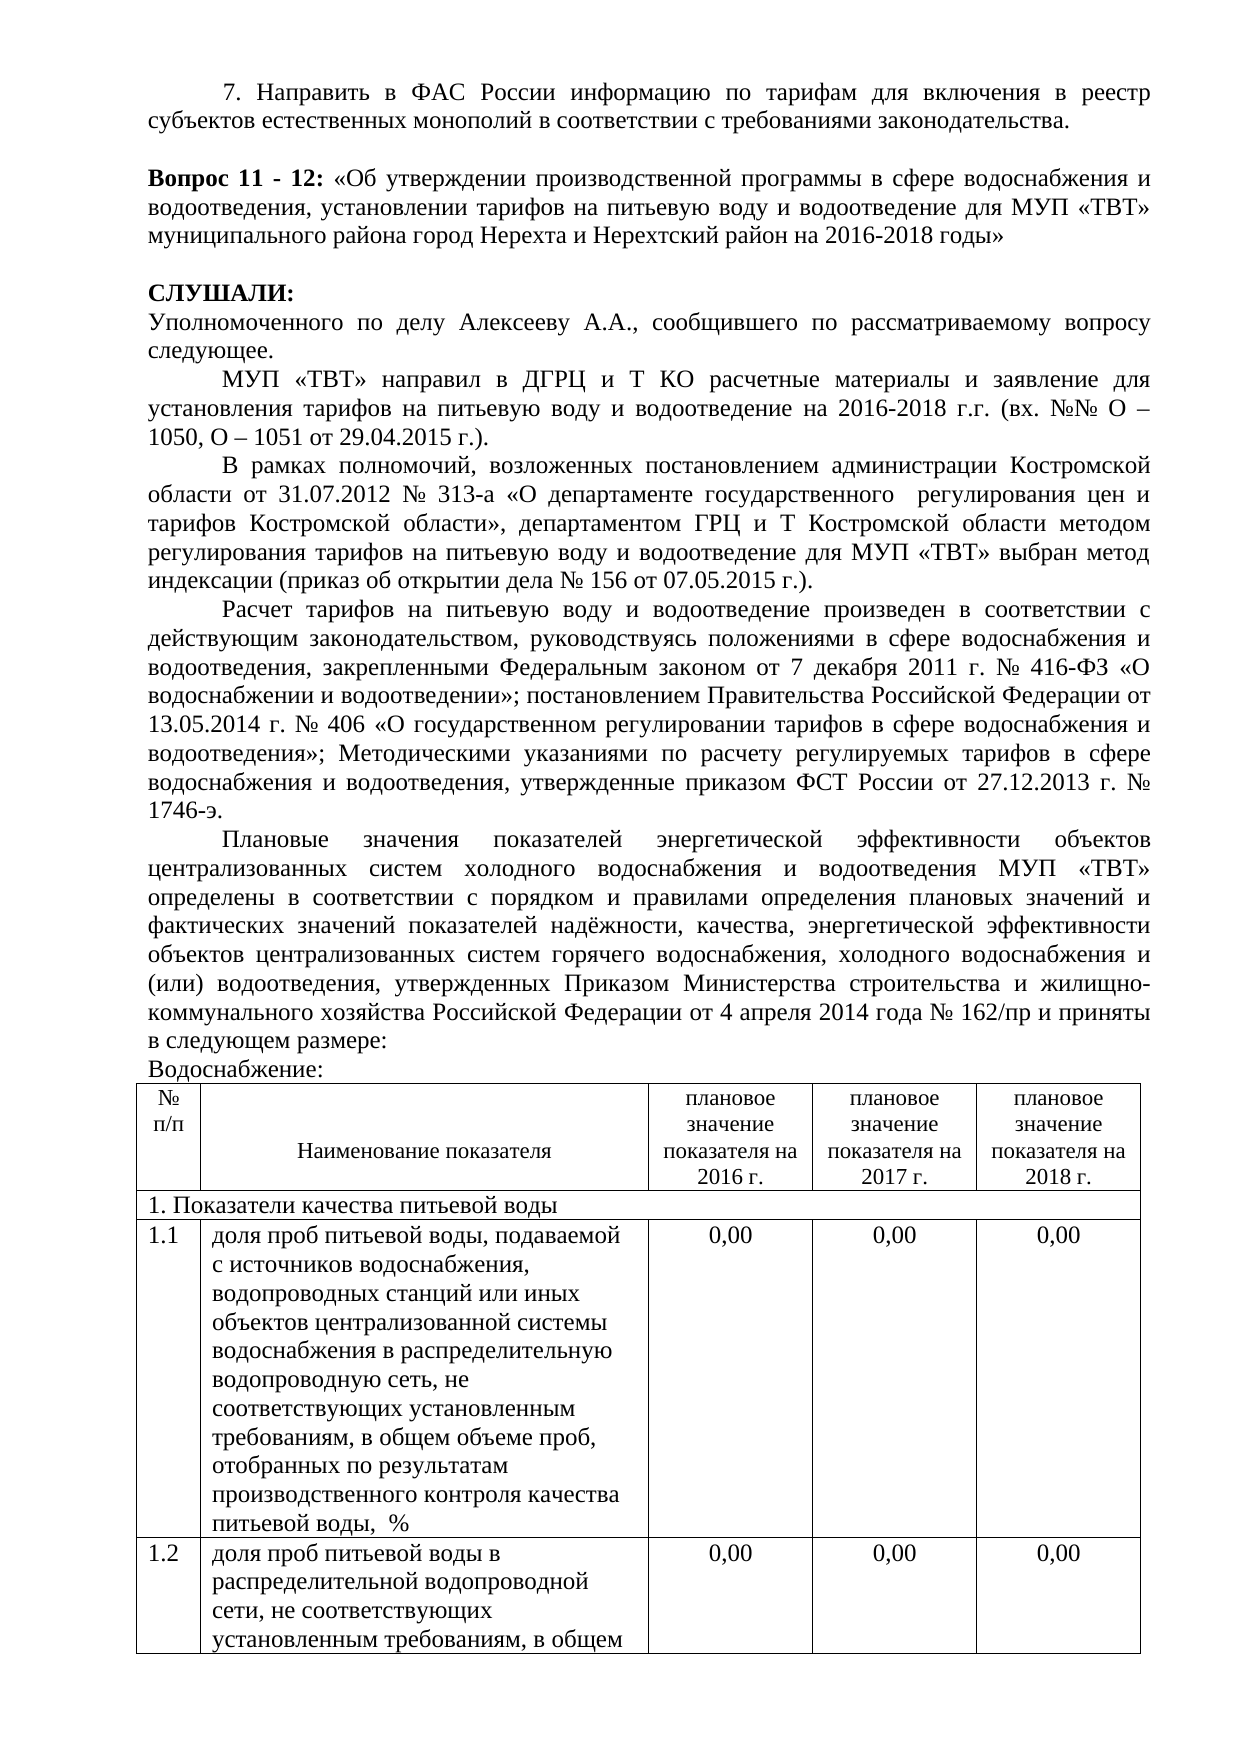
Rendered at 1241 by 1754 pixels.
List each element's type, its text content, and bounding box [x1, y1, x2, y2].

text Вопрос 11 - 12: «Об утверждении производственной программы в сфере водоснабжения и водоотведения, установлении тарифов на питьевую воду и водоотведение для МУП «ТВТ» муниципального района город Нерехта и Нерехтский район на 2016-2018 годы» [148, 163, 1152, 249]
table_cell доля проб питьевой воды, подаваемой с источников водоснабжения, водопроводных станций или иных объектов централизованной системы водоснабжения в распределительную водопроводную сеть, не соответствующих установленным требованиям, в общем объеме проб, отобранных по результатам производственного контроля качества питьевой воды, % [201, 1220, 648, 1537]
text В рамках полномочий, возложенных постановлением администрации Костромской области от 31.07.2012 № 313-а «О департаменте государственного регулирования цен и тарифов Костромской области», департаментом ГРЦ и Т Костромской области методом регулирования тарифов на питьевую воду и водоотведение для МУП «ТВТ» выбран метод индексации (приказ об открытии дела № 156 от 07.05.2015 г.). [148, 451, 1152, 594]
text Водоснабжение: [148, 1054, 1152, 1083]
title Расчет тарифов на питьевую воду и водоотведение произведен в соответствии с действующим законодательством, руководствуясь положениями в сфере водоснабжения и водоотведения, закрепленными Федеральным законом от 7 декабря 2011 г. № 416-ФЗ «О водоснабжении и водоотведении»; постановлением Правительства Российской Федерации от 13.05.2014 г. № 406 «О государственном регулировании тарифов в сфере водоснабжения и водоотведения»; Методическими указаниями по расчету регулируемых тарифов в сфере водоснабжения и водоотведения, утвержденные приказом ФСТ России от 27.12.2013 г. № 1746-э. [148, 594, 1152, 824]
text СЛУШАЛИ: [148, 278, 1152, 307]
table_cell 1.2 [137, 1538, 200, 1653]
table_header плановое значение показателя на 2017 г. [813, 1084, 976, 1189]
table_cell 1. Показатели качества питьевой воды [137, 1191, 1140, 1219]
table_header № п/п [137, 1084, 200, 1189]
text МУП «ТВТ» направил в ДГРЦ и Т КО расчетные материалы и заявление для установления тарифов на питьевую воду и водоотведение на 2016-2018 г.г. (вх. №№ О – 1050, О – 1051 от 29.04.2015 г.). [148, 364, 1152, 451]
table_header Наименование показателя [201, 1084, 648, 1189]
table_cell 0,00 [977, 1220, 1140, 1537]
text Уполномоченного по делу Алексееву А.А., сообщившего по рассматриваемому вопросу следующее. [148, 307, 1152, 364]
table_cell 0,00 [813, 1538, 976, 1653]
table_header плановое значение показателя на 2018 г. [977, 1084, 1140, 1189]
table_cell 0,00 [649, 1538, 812, 1653]
table_cell 0,00 [977, 1538, 1140, 1653]
text 7. Направить в ФАС России информацию по тарифам для включения в реестр субъектов естественных монополий в соответствии с требованиями законодательства. [148, 77, 1152, 134]
title Плановые значения показателей энергетической эффективности объектов централизованных систем холодного водоснабжения и водоотведения МУП «ТВТ» определены в соответствии с порядком и правилами определения плановых значений и фактических значений показателей надёжности, качества, энергетической эффективности объектов централизованных систем горячего водоснабжения, холодного водоснабжения и (или) водоотведения, утвержденных Приказом Министерства строительства и жилищно-коммунального хозяйства Российской Федерации от 4 апреля 2014 года № 162/пр и приняты в следующем размере: [148, 824, 1152, 1054]
table_cell 0,00 [649, 1220, 812, 1537]
table_header плановое значение показателя на 2016 г. [649, 1084, 812, 1189]
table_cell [201, 1538, 648, 1653]
table_cell 0,00 [813, 1220, 976, 1537]
table_cell 1.1 [137, 1220, 200, 1537]
